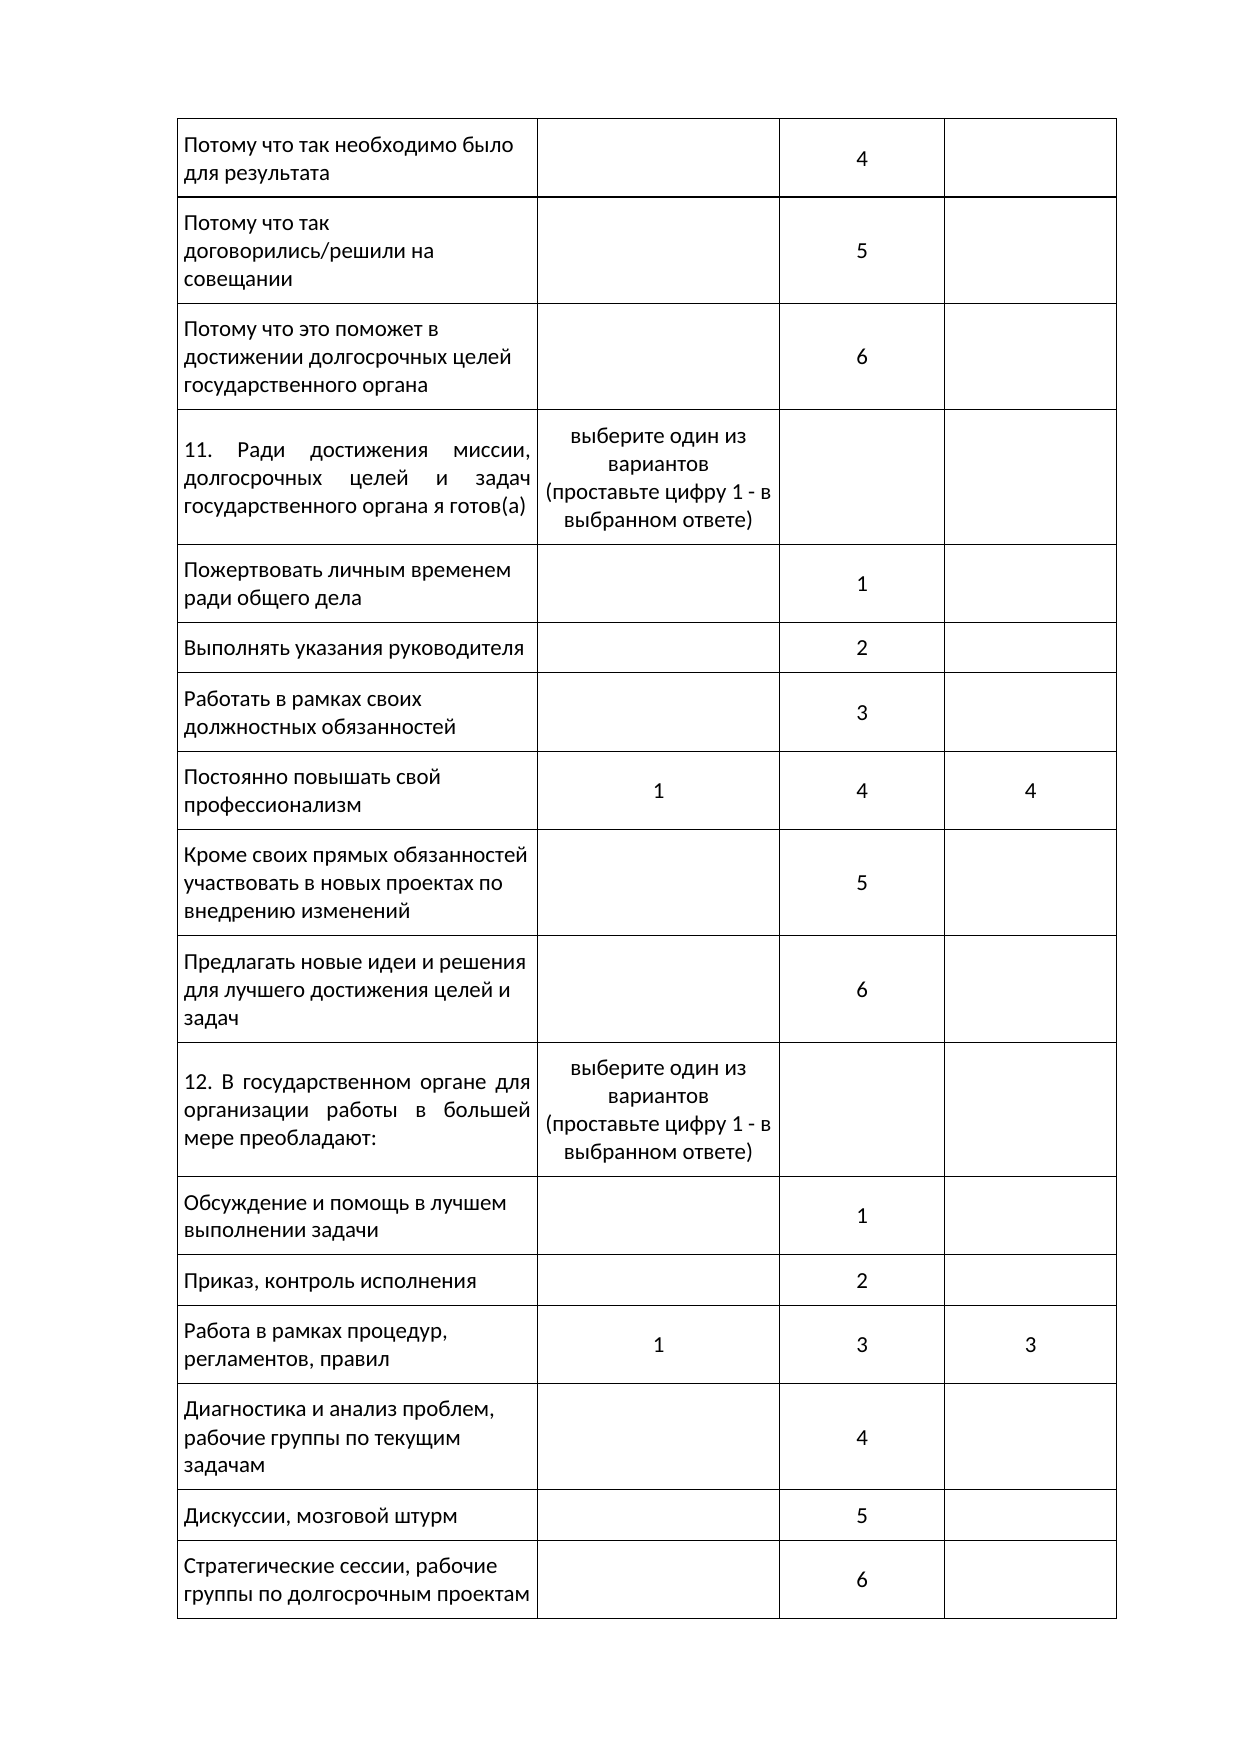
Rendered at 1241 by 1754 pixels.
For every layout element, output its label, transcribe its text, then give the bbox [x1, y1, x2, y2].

table_cell [945, 304, 1116, 409]
table_cell 2 [780, 1255, 944, 1304]
table_cell [538, 673, 779, 751]
table_cell [945, 936, 1116, 1042]
table_cell [945, 1043, 1116, 1176]
table_cell [945, 1541, 1116, 1618]
table_cell 11. Ради достижения миссии, долгосрочных целей и задач государственного органа я готов(а) [178, 410, 537, 543]
table_cell [538, 1177, 779, 1254]
table_cell 2 [780, 623, 944, 672]
table_cell [945, 119, 1116, 196]
table_cell 6 [780, 304, 944, 409]
table_cell [945, 198, 1116, 303]
table_cell [538, 198, 779, 303]
table_cell [945, 1384, 1116, 1489]
table_cell 3 [780, 673, 944, 751]
table_cell выберите один из вариантов (проставьте цифру 1 - в выбранном ответе) [538, 1043, 779, 1176]
table_cell Работать в рамках своих должностных обязанностей [178, 673, 537, 751]
table_cell Предлагать новые идеи и решения для лучшего достижения целей и задач [178, 936, 537, 1042]
table_cell 4 [945, 752, 1116, 829]
table_cell [945, 623, 1116, 672]
table_cell Диагностика и анализ проблем, рабочие группы по текущим задачам [178, 1384, 537, 1489]
table_cell Потому что так необходимо было для результата [178, 119, 537, 196]
table_cell Обсуждение и помощь в лучшем выполнении задачи [178, 1177, 537, 1254]
table_cell выберите один из вариантов (проставьте цифру 1 - в выбранном ответе) [538, 410, 779, 543]
table_cell [538, 1384, 779, 1489]
table_cell [538, 623, 779, 672]
table_cell Постоянно повышать свой профессионализм [178, 752, 537, 829]
table_cell [538, 1541, 779, 1618]
table_cell 3 [945, 1306, 1116, 1383]
table_cell 5 [780, 198, 944, 303]
table_cell Кроме своих прямых обязанностей участвовать в новых проектах по внедрению изменений [178, 830, 537, 935]
table_cell Потому что это поможет в достижении долгосрочных целей государственного органа [178, 304, 537, 409]
table_cell Работа в рамках процедур, регламентов, правил [178, 1306, 537, 1383]
table_cell [945, 830, 1116, 935]
table_cell 3 [780, 1306, 944, 1383]
table_cell 5 [780, 1490, 944, 1539]
table_cell 1 [538, 1306, 779, 1383]
table_cell 6 [780, 1541, 944, 1618]
table_cell Приказ, контроль исполнения [178, 1255, 537, 1304]
table_cell [945, 1255, 1116, 1304]
table_cell 4 [780, 1384, 944, 1489]
table_cell [538, 119, 779, 196]
table_cell [945, 545, 1116, 622]
table_cell [538, 304, 779, 409]
table_cell 1 [538, 752, 779, 829]
table_cell 12. В государственном органе для организации работы в большей мере преобладают: [178, 1043, 537, 1176]
table_cell 4 [780, 119, 944, 196]
table_cell [780, 410, 944, 543]
table_cell [538, 1255, 779, 1304]
table_cell 6 [780, 936, 944, 1042]
table_cell [538, 830, 779, 935]
table_cell 4 [780, 752, 944, 829]
table_cell [538, 936, 779, 1042]
table_cell [945, 1177, 1116, 1254]
table_cell 5 [780, 830, 944, 935]
table_cell 1 [780, 1177, 944, 1254]
table_cell Потому что так договорились/решили на совещании [178, 198, 537, 303]
table_cell [538, 545, 779, 622]
table_cell [945, 673, 1116, 751]
table_cell [780, 1043, 944, 1176]
table_cell Выполнять указания руководителя [178, 623, 537, 672]
table_cell Пожертвовать личным временем ради общего дела [178, 545, 537, 622]
table_cell 1 [780, 545, 944, 622]
table_cell Стратегические сессии, рабочие группы по долгосрочным проектам [178, 1541, 537, 1618]
table_cell [945, 410, 1116, 543]
table_cell Дискуссии, мозговой штурм [178, 1490, 537, 1539]
table_cell [945, 1490, 1116, 1539]
table_cell [538, 1490, 779, 1539]
